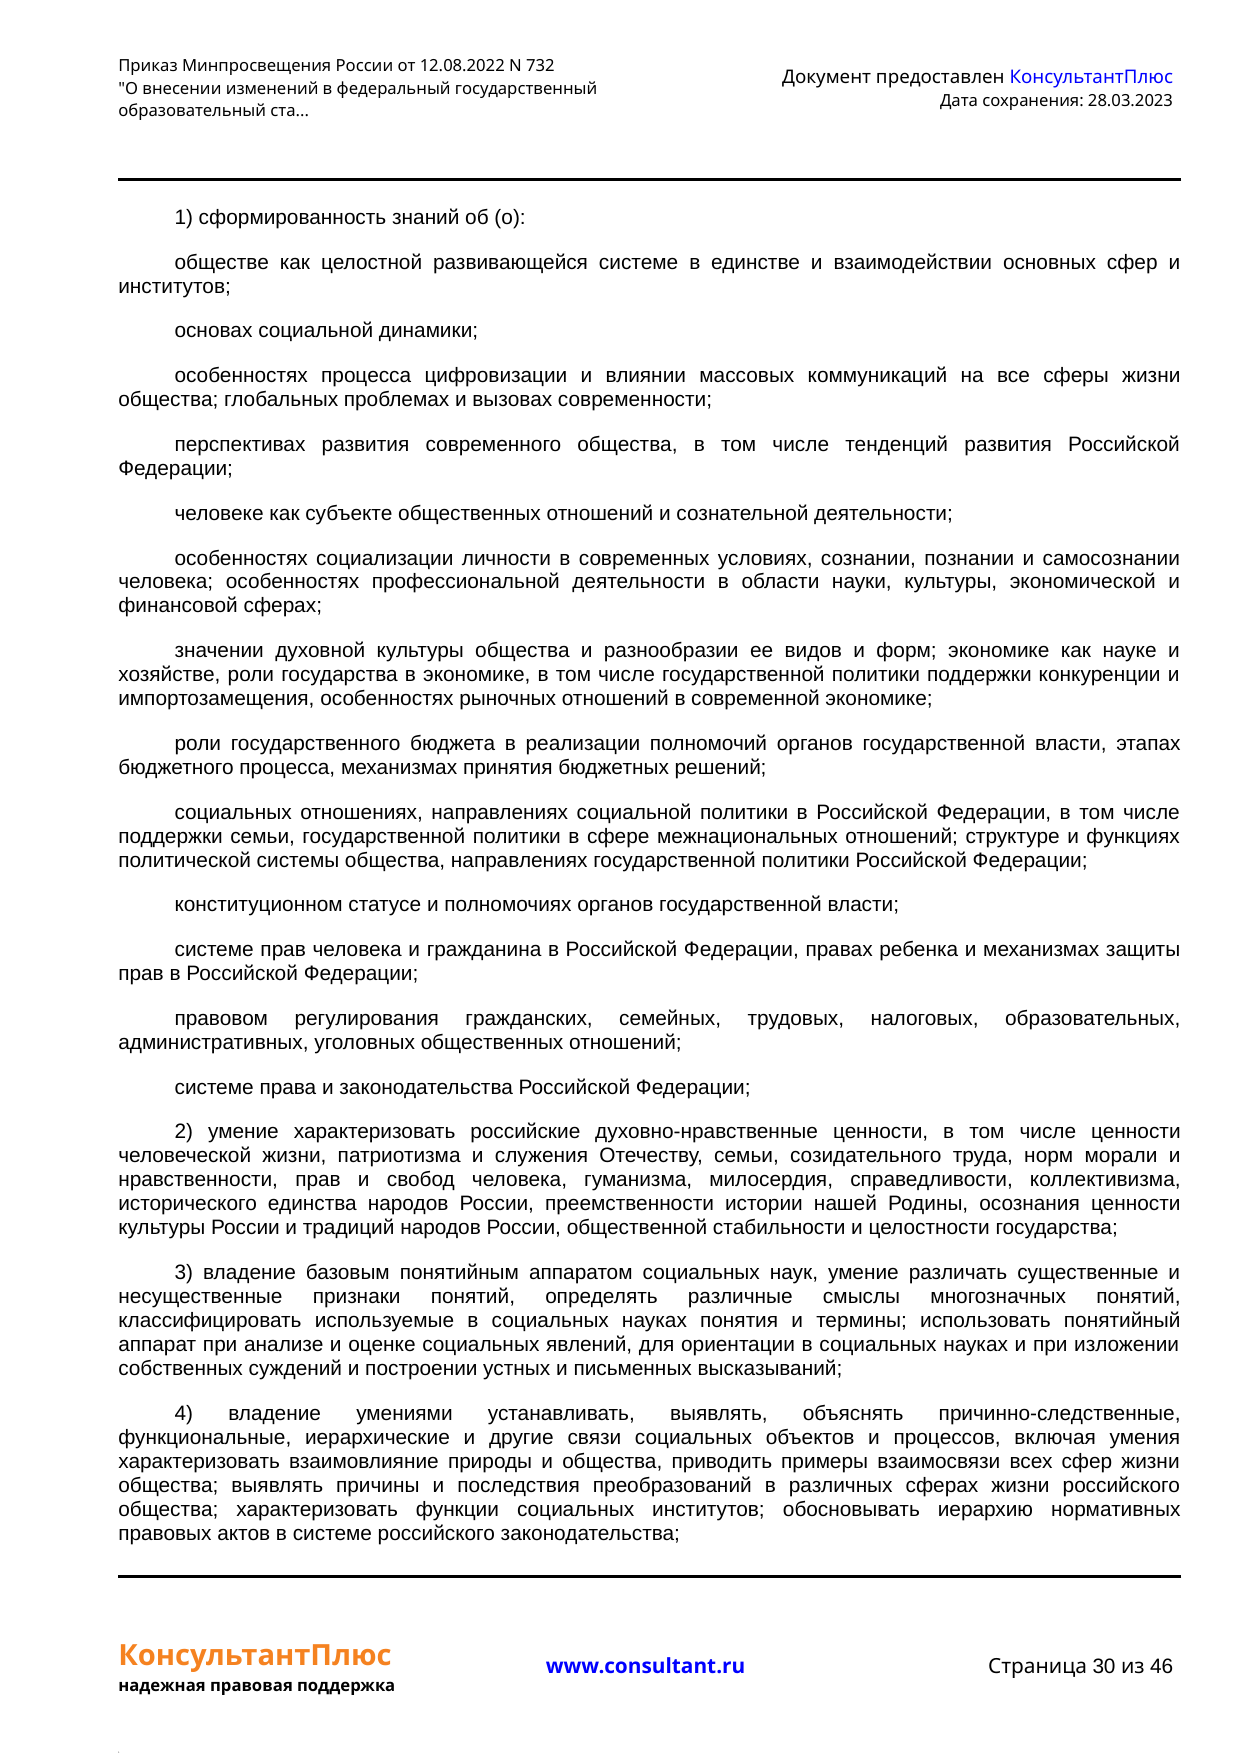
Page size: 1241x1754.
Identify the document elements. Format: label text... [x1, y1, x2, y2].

text человеке как субъекте общественных отношений и сознательной деятельности; [118, 501, 1181, 524]
text 4) владение умениями устанавливать, выявлять, объяснять причинно-следственные, функциональные, иерархические и другие связи социальных объектов и процессов, включая умения характеризовать взаимовлияние природы и общества, приводить примеры взаимосвязи всех сфер жизни общества; выявлять причины и последствия преобразований в различных сферах жизни российского общества; характеризовать функции социальных институтов; обосновывать иерархию нормативных правовых актов в системе российского законодательства; [118, 1401, 1181, 1544]
text основах социальной динамики; [118, 318, 1181, 342]
text обществе как целостной развивающейся системе в единстве и взаимодействии основных сфер и институтов; [118, 249, 1181, 297]
text системе прав человека и гражданина в Российской Федерации, правах ребенка и механизмах защиты прав в Российской Федерации; [118, 937, 1181, 985]
text 2) умение характеризовать российские духовно-нравственные ценности, в том числе ценности человеческой жизни, патриотизма и служения Отечеству, семьи, созидательного труда, норм морали и нравственности, прав и свобод человека, гуманизма, милосердия, справедливости, коллективизма, исторического единства народов России, преемственности истории нашей Родины, осознания ценности культуры России и традиций народов России, общественной стабильности и целостности государства; [118, 1119, 1181, 1239]
text конституционном статусе и полномочиях органов государственной власти; [118, 892, 1181, 916]
text особенностях социализации личности в современных условиях, сознании, познании и самосознании человека; особенностях профессиональной деятельности в области науки, культуры, экономической и финансовой сферах; [118, 545, 1181, 617]
text роли государственного бюджета в реализации полномочий органов государственной власти, этапах бюджетного процесса, механизмах принятия бюджетных решений; [118, 731, 1181, 779]
text перспективах развития современного общества, в том числе тенденций развития Российской Федерации; [118, 432, 1181, 480]
text особенностях процесса цифровизации и влиянии массовых коммуникаций на все сферы жизни общества; глобальных проблемах и вызовах современности; [118, 363, 1181, 411]
text 1) сформированность знаний об (о): [118, 205, 1181, 229]
text правовом регулирования гражданских, семейных, трудовых, налоговых, образовательных, административных, уголовных общественных отношений; [118, 1006, 1181, 1054]
text системе права и законодательства Российской Федерации; [118, 1074, 1181, 1098]
text 3) владение базовым понятийным аппаратом социальных наук, умение различать существенные и несущественные признаки понятий, определять различные смыслы многозначных понятий, классифицировать используемые в социальных науках понятия и термины; использовать понятийный аппарат при анализе и оценке социальных явлений, для ориентации в социальных науках и при изложении собственных суждений и построении устных и письменных высказываний; [118, 1260, 1181, 1380]
text значении духовной культуры общества и разнообразии ее видов и форм; экономике как науке и хозяйстве, роли государства в экономике, в том числе государственной политики поддержки конкуренции и импортозамещения, особенностях рыночных отношений в современной экономике; [118, 638, 1181, 710]
text социальных отношениях, направлениях социальной политики в Российской Федерации, в том числе поддержки семьи, государственной политики в сфере межнациональных отношений; структуре и функциях политической системы общества, направлениях государственной политики Российской Федерации; [118, 799, 1181, 871]
